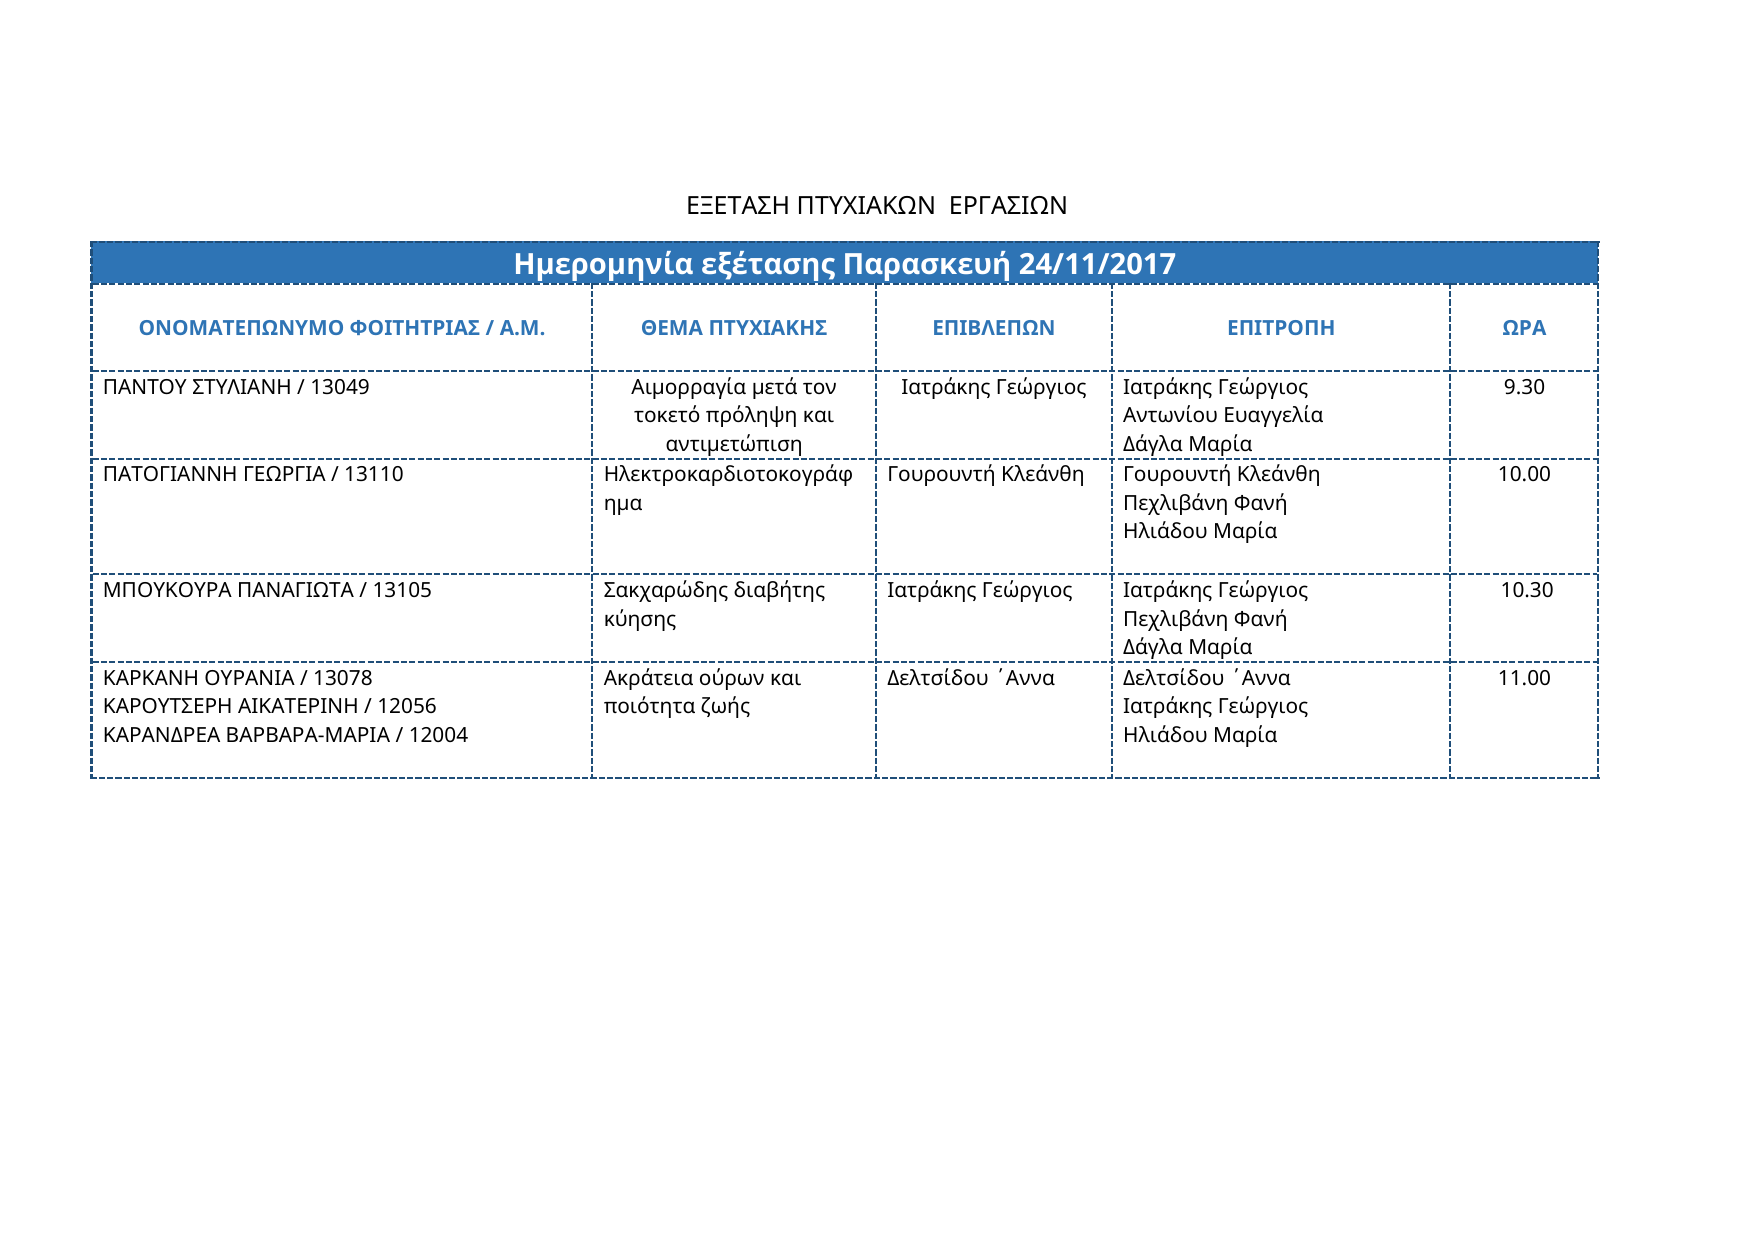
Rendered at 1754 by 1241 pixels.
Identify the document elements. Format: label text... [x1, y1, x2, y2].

table_cell ΠΑΝΤΟΥ ΣΤΥΛΙΑΝΗ / 13049 [91, 370, 592, 457]
table_cell Ιατράκης Γεώργιος Αντωνίου Ευαγγελία Δάγλα Μαρία [1112, 370, 1450, 457]
table_cell ΚΑΡΚΑΝΗ ΟΥΡΑΝΙΑ / 13078 ΚΑΡΟΥΤΣΕΡΗ ΑΙΚΑΤΕΡΙΝΗ / 12056 ΚΑΡΑΝΔΡΕΑ ΒΑΡΒΑΡΑ-ΜΑΡΙA / 12004 [91, 661, 592, 777]
table_cell Γουρουντή Κλεάνθη Πεχλιβάνη Φανή Ηλιάδου Μαρία [1112, 458, 1450, 573]
text ΕΞΕΤΑΣΗ ΠΤΥΧΙΑΚΩΝ ΕΡΓΑΣΙΩΝ [150, 187, 1604, 222]
table_cell ΜΠΟΥΚΟΥΡΑ ΠΑΝΑΓΙΩΤΑ / 13105 [91, 573, 592, 661]
table_header Ημερομηνία εξέτασης Παρασκευή 24/11/2017 [91, 241, 1598, 283]
table_cell Δελτσίδου ΄Αννα Ιατράκης Γεώργιος Ηλιάδου Μαρία [1112, 661, 1450, 777]
table_cell ΟΝΟΜΑΤΕΠΩΝΥΜΟ ΦΟΙΤΗΤΡΙΑΣ / Α.Μ. [91, 283, 592, 370]
table_cell Αιμορραγία μετά τον τοκετό πρόληψη και αντιμετώπιση [592, 370, 876, 457]
table_cell ΕΠΙΤΡΟΠΗ [1112, 283, 1450, 370]
table_cell ΠΑΤΟΓΙΑΝΝΗ ΓΕΩΡΓΙΑ / 13110 [91, 458, 592, 573]
table_cell 10.30 [1450, 573, 1598, 661]
table_cell ΕΠΙΒΛΕΠΩΝ [876, 283, 1112, 370]
table_cell Ιατράκης Γεώργιος [876, 573, 1112, 661]
table_cell Δελτσίδου ΄Αννα [876, 661, 1112, 777]
table_cell 10.00 [1450, 458, 1598, 573]
table_cell Ηλεκτροκαρδιοτοκογράφημα [592, 458, 876, 573]
table_cell 9.30 [1450, 370, 1598, 457]
table_cell ΩΡΑ [1450, 283, 1598, 370]
table_cell Ιατράκης Γεώργιος Πεχλιβάνη Φανή Δάγλα Μαρία [1112, 573, 1450, 661]
table_cell 11.00 [1450, 661, 1598, 777]
table_cell ΘΕΜΑ ΠΤΥΧΙΑΚΗΣ [592, 283, 876, 370]
table_cell Γουρουντή Κλεάνθη [876, 458, 1112, 573]
table_cell Σακχαρώδης διαβήτης κύησης [592, 573, 876, 661]
table_cell Ιατράκης Γεώργιος [876, 370, 1112, 457]
table_cell Ακράτεια ούρων και ποιότητα ζωής [592, 661, 876, 777]
